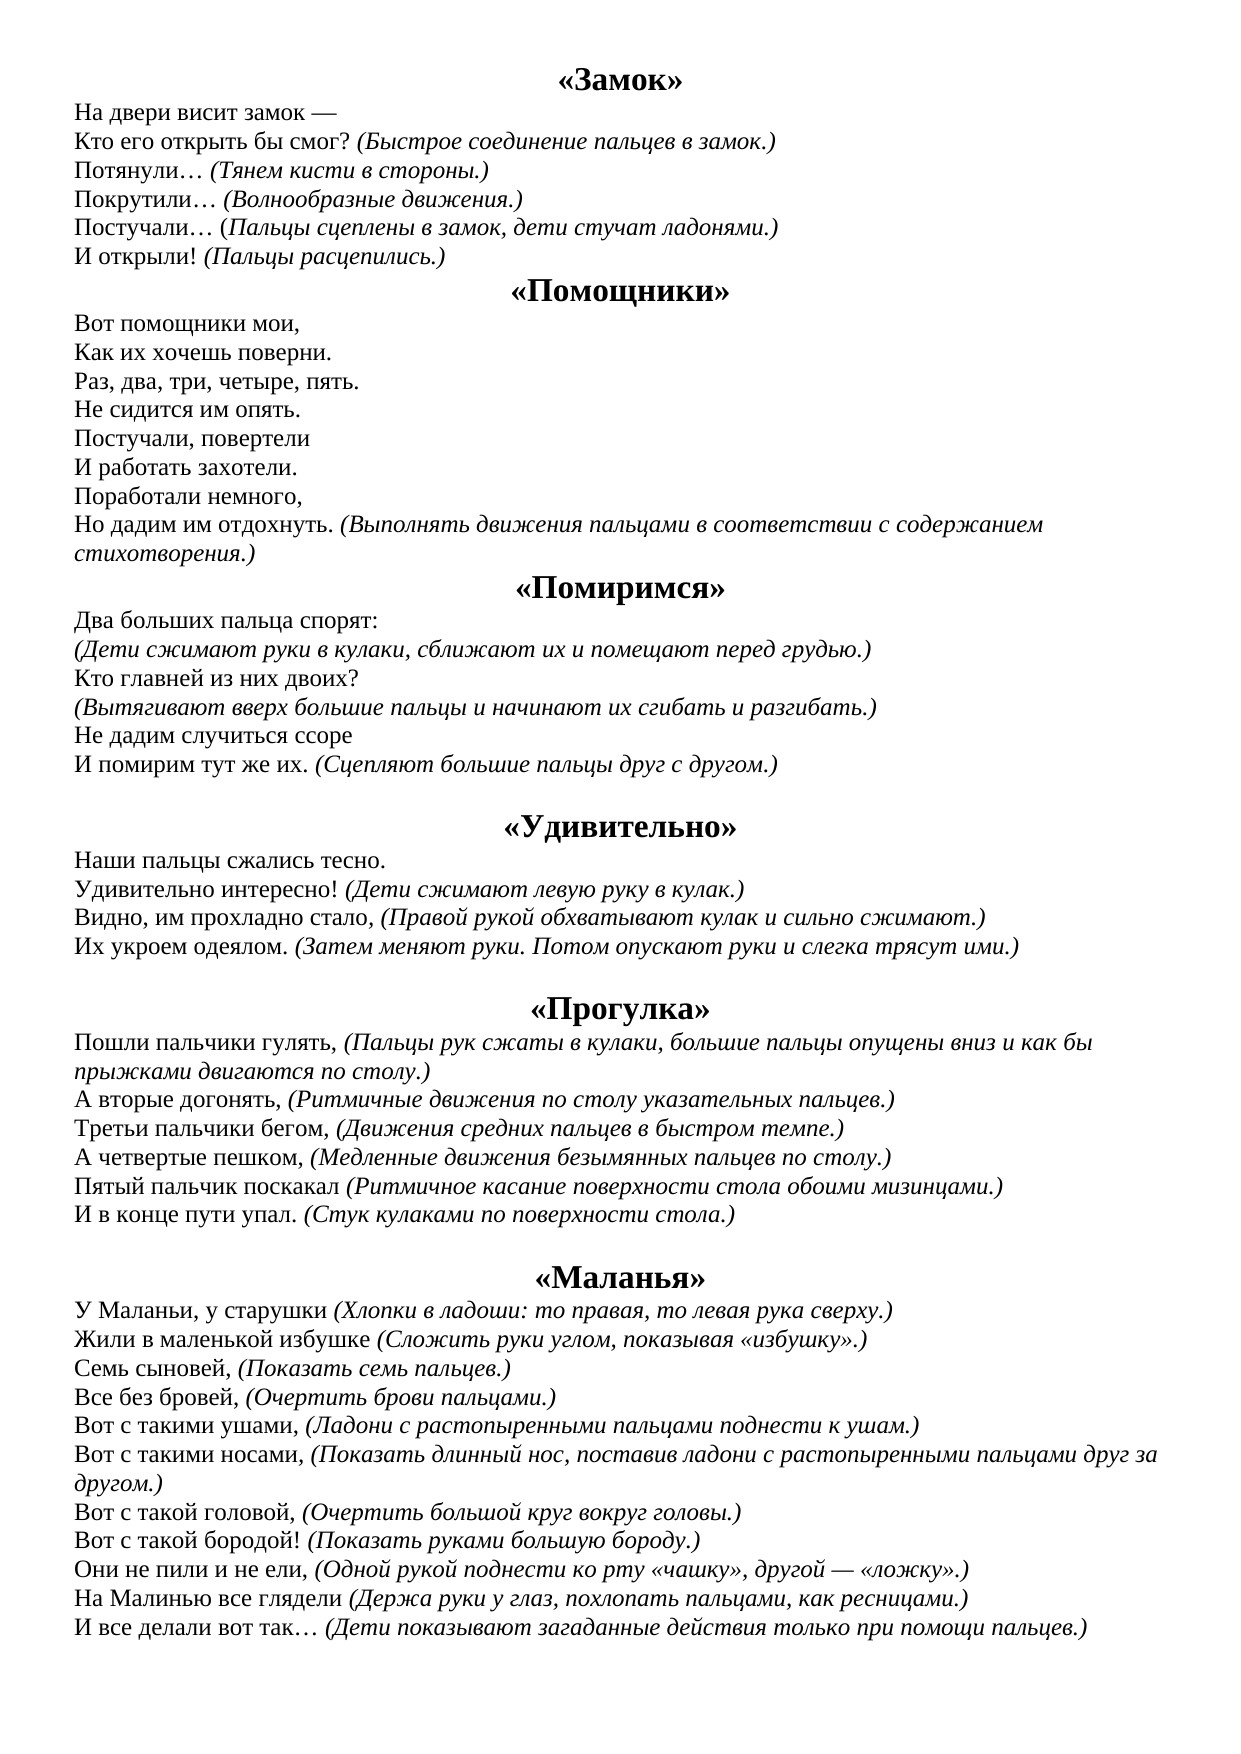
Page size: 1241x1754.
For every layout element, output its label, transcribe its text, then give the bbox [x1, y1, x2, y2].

text Постучали… (Пальцы сцеплены в замок, дети стучат ладонями.) [74, 212, 1167, 241]
text «Помиримся» [74, 567, 1167, 605]
text Как их хочешь поверни. [74, 337, 1167, 366]
text На Малинью все глядели (Держа руки у глаз, похлопать пальцами, как ресницами.) [74, 1583, 1167, 1612]
text «Замок» [74, 59, 1167, 97]
text Кто его открыть бы смог? (Быстрое соединение пальцев в замок.) [74, 126, 1167, 155]
text И в конце пути упал. (Стук кулаками по поверхности стола.) [74, 1199, 1167, 1228]
text Два больших пальца спорят: [74, 605, 1167, 634]
text Покрутили… (Волнообразные движения.) [74, 184, 1167, 212]
text Но дадим им отдохнуть. (Выполнять движения пальцами в соответствии с содержанием стихотворения.) [74, 509, 1167, 567]
text Не дадим случиться ссоре [74, 720, 1167, 749]
text (Дети сжимают руки в кулаки, сближают их и помещают перед грудью.) [74, 634, 1167, 663]
text Их укроем одеялом. (Затем меняют руки. Потом опускают руки и слегка трясут ими.) [74, 931, 1167, 960]
text Все без бровей, (Очертить брови пальцами.) [74, 1382, 1167, 1410]
text Кто главней из них двоих? [74, 663, 1167, 692]
text «Удивительно» [74, 807, 1167, 845]
text Видно, им прохладно стало, (Правой рукой обхватывают кулак и сильно сжимают.) [74, 902, 1167, 931]
text Раз, два, три, четыре, пять. [74, 366, 1167, 394]
text И открыли! (Пальцы расцепились.) [74, 241, 1167, 270]
text «Помощники» [74, 270, 1167, 308]
text Поработали немного, [74, 481, 1167, 509]
text Постучали, повертели [74, 423, 1167, 452]
text У Маланьи, у старушки (Хлопки в ладоши: то правая, то левая рука сверху.) [74, 1295, 1167, 1324]
text И все делали вот так… (Дети показывают загаданные действия только при помощи пальцев.) [74, 1612, 1167, 1640]
text Потянули… (Тянем кисти в стороны.) [74, 155, 1167, 184]
text Вот с такими носами, (Показать длинный нос, поставив ладони с растопыренными пальцами друг за другом.) [74, 1439, 1167, 1497]
text А четвертые пешком, (Медленные движения безымянных пальцев по столу.) [74, 1142, 1167, 1171]
text Вот с такой головой, (Очертить большой круг вокруг головы.) [74, 1497, 1167, 1525]
text Пятый пальчик поскакал (Ритмичное касание поверхности стола обоими мизинцами.) [74, 1171, 1167, 1199]
text На двери висит замок — [74, 97, 1167, 126]
text (Вытягивают вверх большие пальцы и начинают их сгибать и разгибать.) [74, 692, 1167, 720]
text Удивительно интересно! (Дети сжимают левую руку в кулак.) [74, 874, 1167, 902]
text Третьи пальчики бегом, (Движения средних пальцев в быстром темпе.) [74, 1113, 1167, 1142]
text Вот помощники мои, [74, 308, 1167, 337]
text Наши пальцы сжались тесно. [74, 845, 1167, 874]
text Семь сыновей, (Показать семь пальцев.) [74, 1353, 1167, 1382]
text Вот с такой бородой! (Показать руками большую бороду.) [74, 1525, 1167, 1554]
text И помирим тут же их. (Сцепляют большие пальцы друг с другом.) [74, 749, 1167, 778]
text «Прогулка» [74, 989, 1167, 1027]
text «Маланья» [74, 1257, 1167, 1295]
text Вот с такими ушами, (Ладони с растопыренными пальцами поднести к ушам.) [74, 1410, 1167, 1439]
text Они не пили и не ели, (Одной рукой поднести ко рту «чашку», другой — «ложку».) [74, 1554, 1167, 1583]
text И работать захотели. [74, 452, 1167, 481]
text Пошли пальчики гулять, (Пальцы рук сжаты в кулаки, большие пальцы опущены вниз и как бы прыжками двигаются по столу.) [74, 1027, 1167, 1084]
text Жили в маленькой избушке (Сложить руки углом, показывая «избушку».) [74, 1324, 1167, 1353]
text А вторые догонять, (Ритмичные движения по столу указательных пальцев.) [74, 1084, 1167, 1113]
text Не сидится им опять. [74, 394, 1167, 423]
